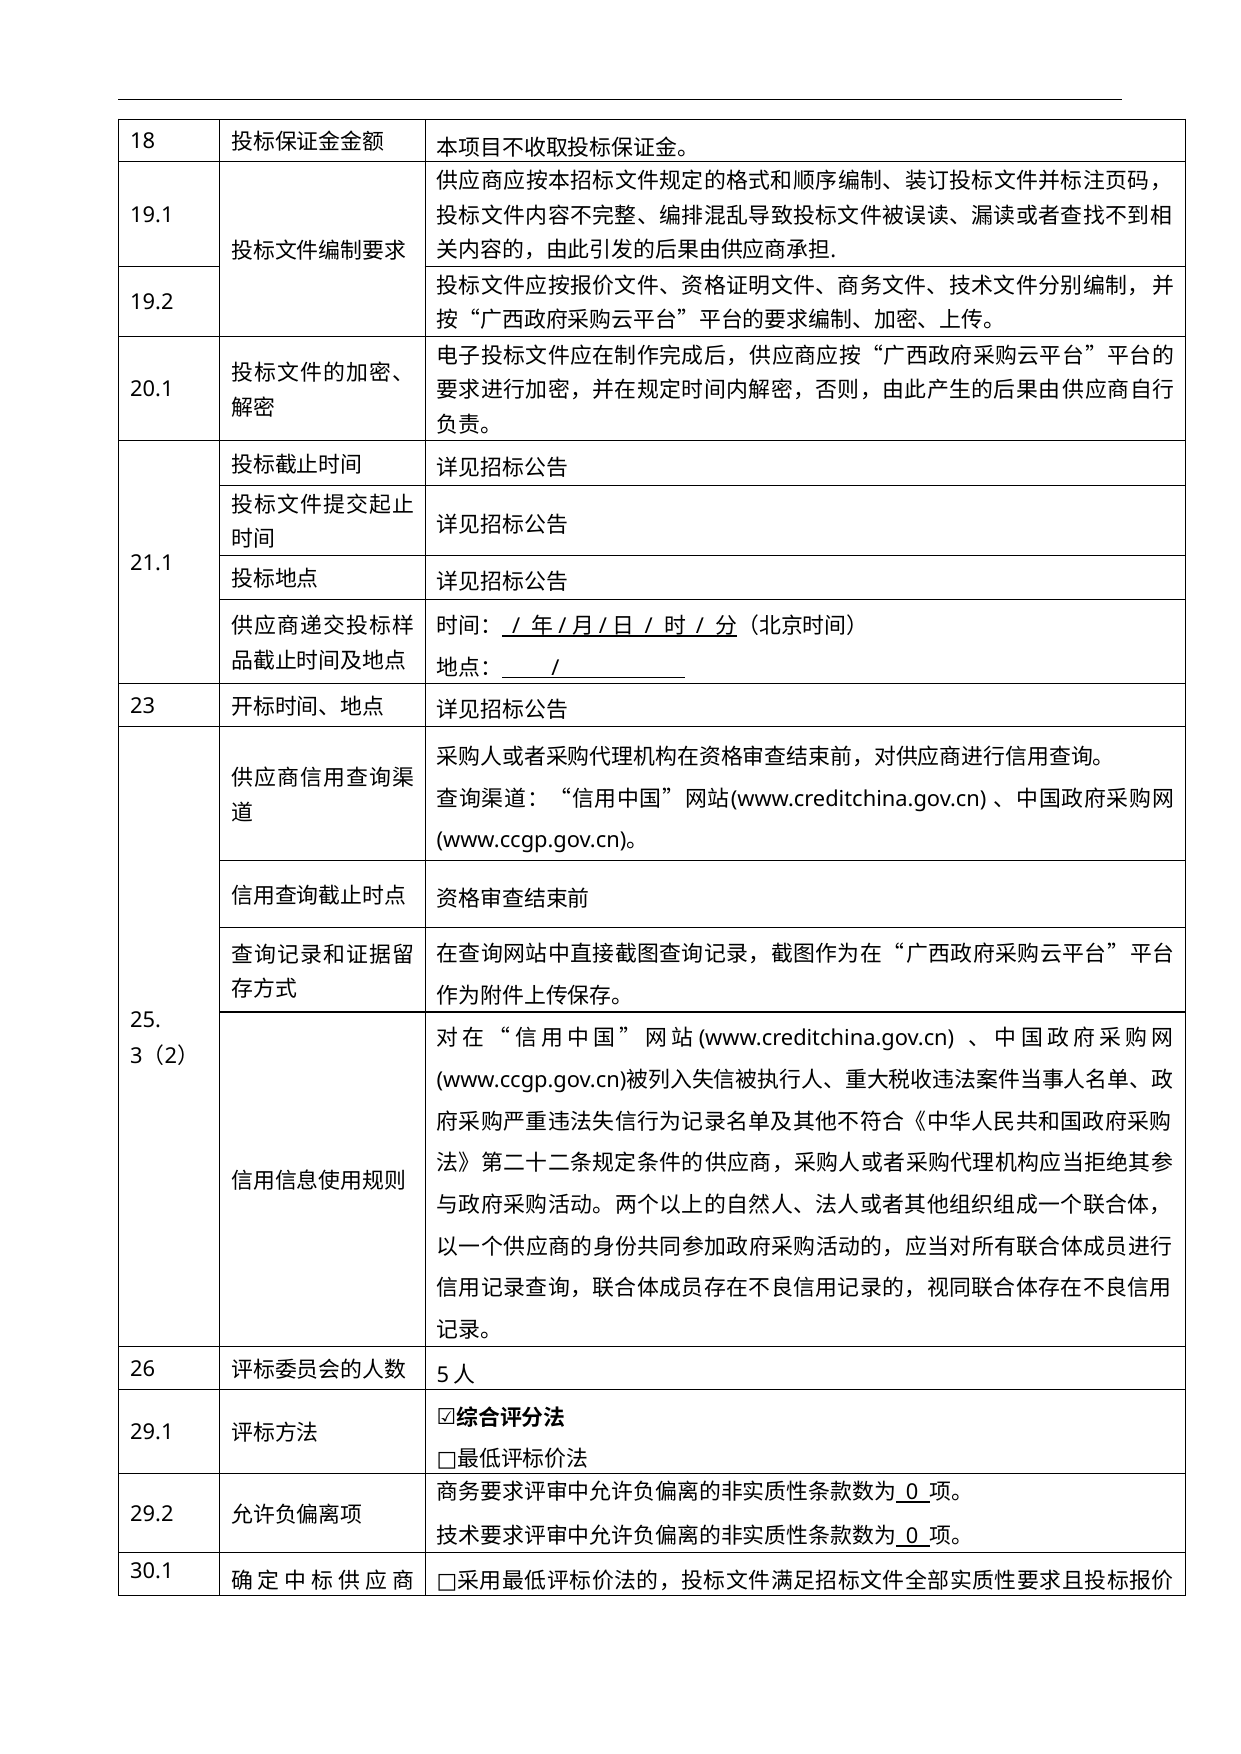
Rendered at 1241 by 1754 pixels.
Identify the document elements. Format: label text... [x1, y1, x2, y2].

table_cell 19.2 [119, 267, 219, 336]
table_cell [220, 1553, 425, 1595]
table_cell 查询记录和证据留存方式 [220, 928, 425, 1011]
table_cell 供应商应按本招标文件规定的格式和顺序编制、装订投标文件并标注页码，投标文件内容不完整、编排混乱导致投标文件被误读、漏读或者查找不到相关内容的，由此引发的后果由供应商承担. [426, 162, 1185, 266]
table_cell 详见招标公告 [426, 556, 1185, 599]
table_cell 详见招标公告 [426, 486, 1185, 554]
table_cell 供应商递交投标样品截止时间及地点 [220, 600, 425, 683]
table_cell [426, 1553, 1185, 1595]
table_cell 信用查询截止时点 [220, 861, 425, 927]
table_cell 本项目不收取投标保证金。 [426, 120, 1185, 161]
table_cell 评标方法 [220, 1390, 425, 1473]
table_cell 详见招标公告 [426, 441, 1185, 484]
table_cell 30.1 [119, 1553, 219, 1595]
table_cell 信用信息使用规则 [220, 1013, 425, 1346]
table_cell 详见招标公告 [426, 684, 1185, 726]
table_cell 投标文件提交起止时间 [220, 486, 425, 554]
table_cell 在查询网站中直接截图查询记录，截图作为在“广西政府采购云平台”平台作为附件上传保存。 [426, 928, 1185, 1011]
table_cell 允许负偏离项 [220, 1474, 425, 1552]
table_cell 23 [119, 684, 219, 726]
table_cell 投标文件的加密、解密 [220, 337, 425, 440]
table_cell 29.2 [119, 1474, 219, 1552]
table_cell 采购人或者采购代理机构在资格审查结束前，对供应商进行信用查询。 查询渠道：“信用中国”网站(www.creditchina.gov.cn) 、中国政府采购网(www.ccgp.gov.cn)。 [426, 727, 1185, 860]
table_cell 18 [119, 120, 219, 161]
table_cell 26 [119, 1347, 219, 1388]
table_cell 投标保证金金额 [220, 120, 425, 161]
table_cell 供应商信用查询渠道 [220, 727, 425, 860]
table_cell 20.1 [119, 337, 219, 440]
table_cell 对在“信用中国”网站(www.creditchina.gov.cn) 、中国政府采购网(www.ccgp.gov.cn)被列入失信被执行人、重大税收违法案件当事人名单、政府采购严重违法失信行为记录名单及其他不符合《中华人民共和国政府采购法》第二十二条规定条件的供应商，采购人或者采购代理机构应当拒绝其参与政府采购活动。两个以上的自然人、法人或者其他组织组成一个联合体，以一个供应商的身份共同参加政府采购活动的，应当对所有联合体成员进行信用记录查询，联合体成员存在不良信用记录的，视同联合体存在不良信用记录。 [426, 1013, 1185, 1346]
table_cell 时间： / 年 / 月 / 日 / 时 / 分（北京时间） 地点： / [426, 600, 1185, 683]
table_cell 19.1 [119, 162, 219, 266]
table_cell 29.1 [119, 1390, 219, 1473]
table_cell ☑综合评分法 □最低评标价法 [426, 1390, 1185, 1473]
table_cell 商务要求评审中允许负偏离的非实质性条款数为 0 项。 技术要求评审中允许负偏离的非实质性条款数为 0 项。 [426, 1474, 1185, 1552]
table_cell 21.1 [119, 441, 219, 683]
table_cell 资格审查结束前 [426, 861, 1185, 927]
table_cell 投标截止时间 [220, 441, 425, 484]
table_cell 开标时间、地点 [220, 684, 425, 726]
table_cell 评标委员会的人数 [220, 1347, 425, 1388]
table_cell 投标地点 [220, 556, 425, 599]
table_cell 投标文件编制要求 [220, 162, 425, 336]
table_cell 电子投标文件应在制作完成后，供应商应按“广西政府采购云平台”平台的要求进行加密，并在规定时间内解密，否则，由此产生的后果由供应商自行负责。 [426, 337, 1185, 440]
table_cell 投标文件应按报价文件、资格证明文件、商务文件、技术文件分别编制，并按“广西政府采购云平台”平台的要求编制、加密、上传。 [426, 267, 1185, 336]
table_cell 25.3（2） [119, 727, 219, 1346]
table_cell 5人 [426, 1347, 1185, 1388]
